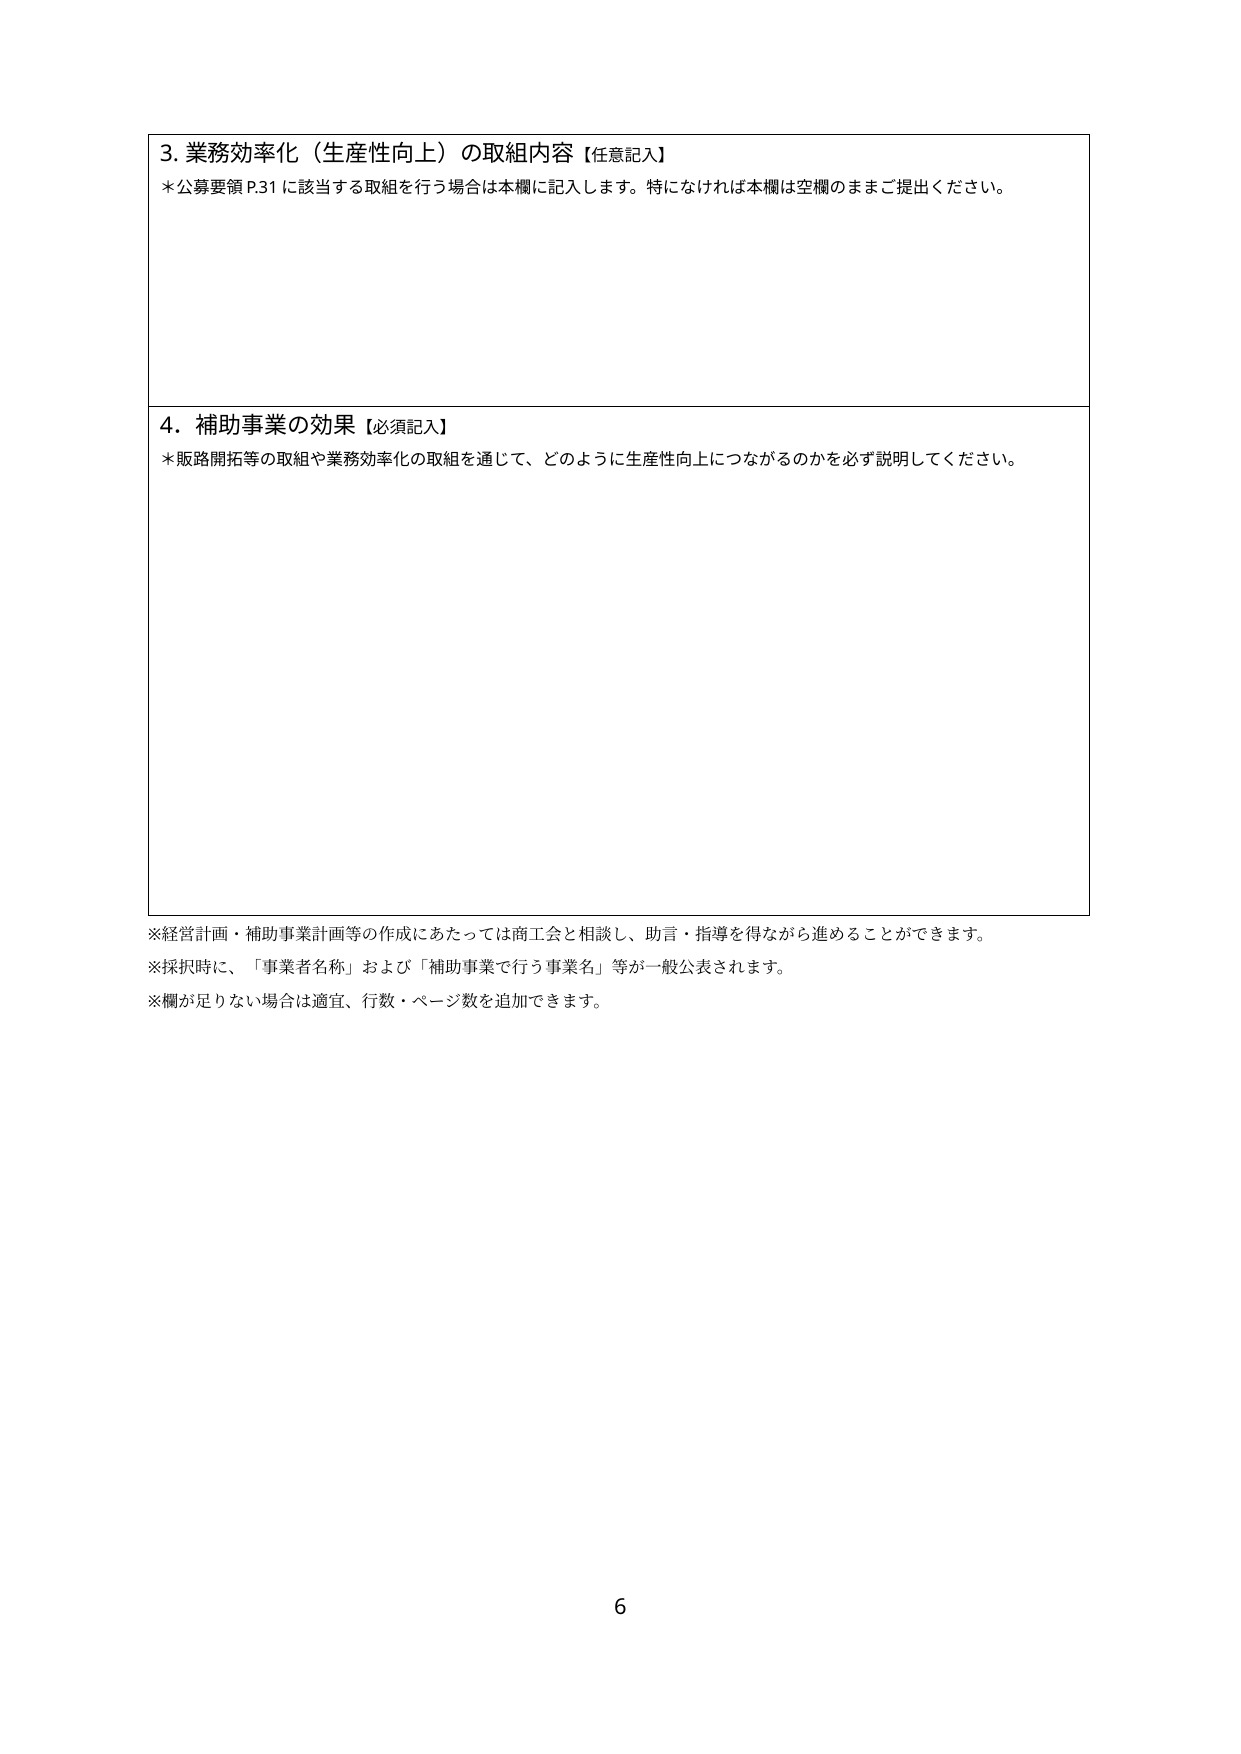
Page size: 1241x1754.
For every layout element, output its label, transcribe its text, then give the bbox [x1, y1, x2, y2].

text ※欄が足りない場合は適宜、行数・ページ数を追加できます。 [148, 983, 1092, 1017]
table_cell 3. 業務効率化（生産性向上）の取組内容【任意記入】 ＊公募要領P.31に該当する取組を行う場合は本欄に記入します。特になければ本欄は空欄のままご提出ください。 [149, 135, 1089, 406]
text ※採択時に、「事業者名称」および「補助事業で行う事業名」等が一般公表されます。 [148, 950, 1092, 983]
text ※経営計画・補助事業計画等の作成にあたっては商工会と相談し、助言・指導を得ながら進めることができます。 [148, 916, 1092, 950]
table_cell 4．補助事業の効果【必須記入】 ＊販路開拓等の取組や業務効率化の取組を通じて、どのように生産性向上につながるのかを必ず説明してください。 [149, 407, 1089, 915]
